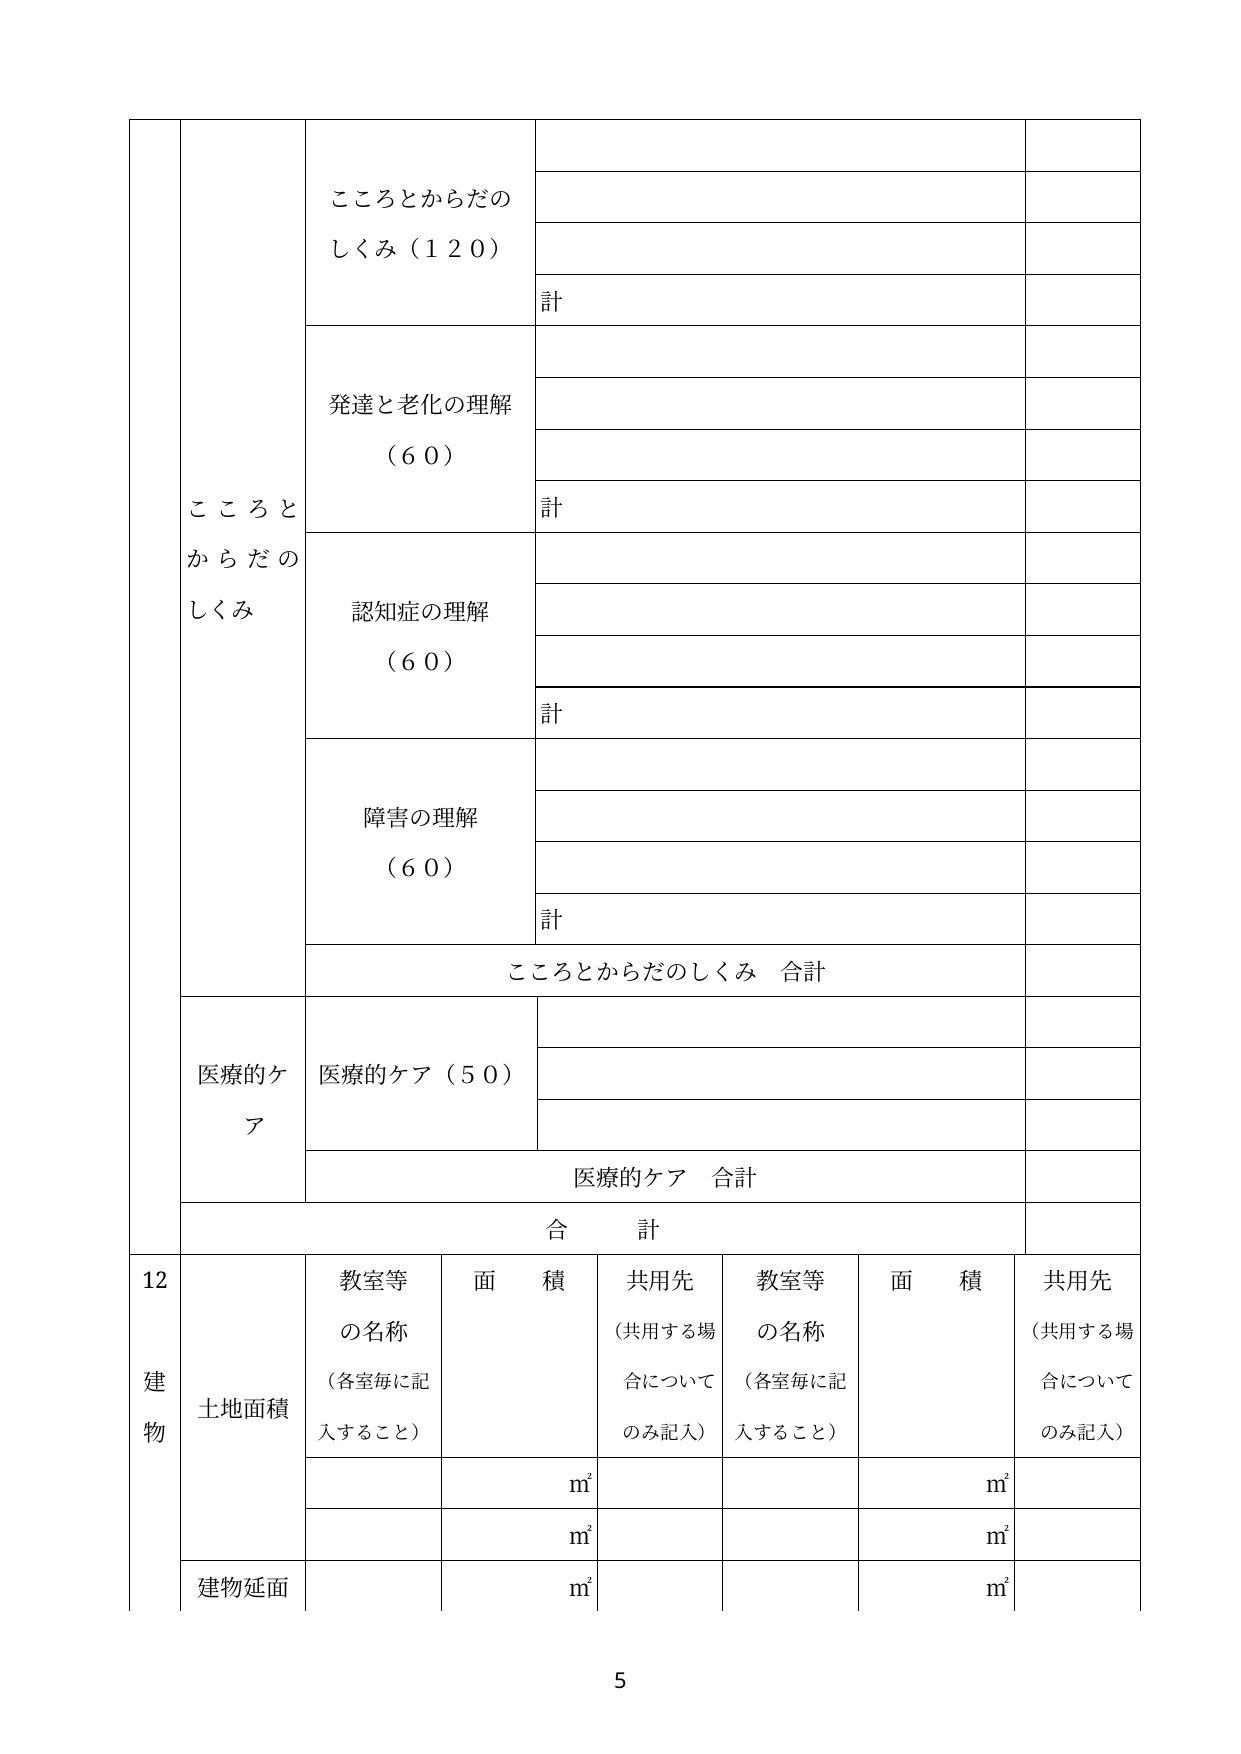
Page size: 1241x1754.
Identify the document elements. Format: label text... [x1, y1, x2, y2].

table_cell 計 [536, 688, 1025, 738]
table_cell [1026, 842, 1140, 893]
table_cell [536, 172, 1025, 222]
table_cell ㎡ [442, 1561, 597, 1611]
table_cell 12 建 物 [130, 1255, 180, 1611]
table_cell [536, 223, 1025, 274]
table_cell [306, 1509, 441, 1560]
table_cell [1015, 1561, 1140, 1611]
table_cell ㎡ [442, 1509, 597, 1560]
table_cell 面 積 [859, 1255, 1014, 1457]
table_cell [1026, 945, 1140, 996]
table_cell [723, 1458, 858, 1508]
table_cell 発達と老化の理解 （６０） [306, 326, 535, 532]
table_cell 計 [536, 894, 1025, 944]
table_cell [1026, 1151, 1140, 1202]
table_cell [723, 1561, 858, 1611]
table_cell [538, 1048, 1025, 1099]
table_cell 医療的ケア [181, 997, 305, 1202]
table_cell 教室等 の名称 （各室毎に記 入すること） [306, 1255, 441, 1457]
table_cell 合 計 [181, 1203, 1025, 1253]
table_cell [306, 1561, 441, 1611]
table_cell こころとからだのしくみ [181, 120, 305, 996]
table_cell 面 積 [442, 1255, 597, 1457]
table_cell [1026, 997, 1140, 1047]
table_cell 教室等 の名称 （各室毎に記 入すること） [723, 1255, 858, 1457]
table_cell 計 [536, 275, 1025, 325]
table_cell [536, 378, 1025, 428]
table_cell [1015, 1458, 1140, 1508]
table_cell 建物延面積 [181, 1561, 305, 1611]
table_cell [1026, 533, 1140, 583]
table_cell [1026, 688, 1140, 738]
table_cell [1026, 481, 1140, 532]
table_cell 医療的ケア（５０） [306, 997, 537, 1150]
table_cell [598, 1561, 722, 1611]
table_cell [1026, 739, 1140, 789]
table_cell ㎡ [859, 1458, 1014, 1508]
table_cell [723, 1509, 858, 1560]
table_cell [1026, 275, 1140, 325]
table_cell [1026, 378, 1140, 428]
table_cell [1026, 172, 1140, 222]
table_cell [536, 430, 1025, 480]
table_cell 障害の理解 （６０） [306, 739, 535, 944]
table_cell 土地面積 [181, 1255, 305, 1560]
table_cell [1026, 1048, 1140, 1099]
table_cell [598, 1509, 722, 1560]
table_cell [536, 791, 1025, 841]
table_cell [536, 739, 1025, 789]
table_cell [1026, 1203, 1140, 1253]
table_cell [536, 584, 1025, 635]
table_cell [538, 997, 1025, 1047]
table_cell こころとからだのしくみ 合計 [306, 945, 1025, 996]
table_cell 共用先 （共用する場合についてのみ記入） [1015, 1255, 1140, 1457]
table_cell [1026, 636, 1140, 686]
table_cell こころとからだの しくみ（１２０） [306, 120, 535, 325]
table_cell 認知症の理解 （６０） [306, 533, 535, 738]
table_cell [1026, 120, 1140, 171]
table_cell [536, 636, 1025, 686]
table_cell [306, 1458, 441, 1508]
table_cell [1015, 1509, 1140, 1560]
table_cell [1026, 326, 1140, 377]
table_cell [536, 120, 1025, 171]
table_cell [538, 1100, 1025, 1150]
table_cell ㎡ [859, 1509, 1014, 1560]
table_cell [1026, 791, 1140, 841]
table_cell ㎡ [442, 1458, 597, 1508]
table_cell 医療的ケア 合計 [306, 1151, 1025, 1202]
table_cell [536, 533, 1025, 583]
table_cell ㎡ [859, 1561, 1014, 1611]
table_cell [1026, 430, 1140, 480]
table_cell 共用先 （共用する場合についてのみ記入） [598, 1255, 722, 1457]
table_cell [1026, 1100, 1140, 1150]
table_cell [1026, 584, 1140, 635]
table_cell [598, 1458, 722, 1508]
table_cell [1026, 894, 1140, 944]
table_cell 計 [536, 481, 1025, 532]
table_cell [1026, 223, 1140, 274]
table_cell [536, 326, 1025, 377]
table_cell [536, 842, 1025, 893]
